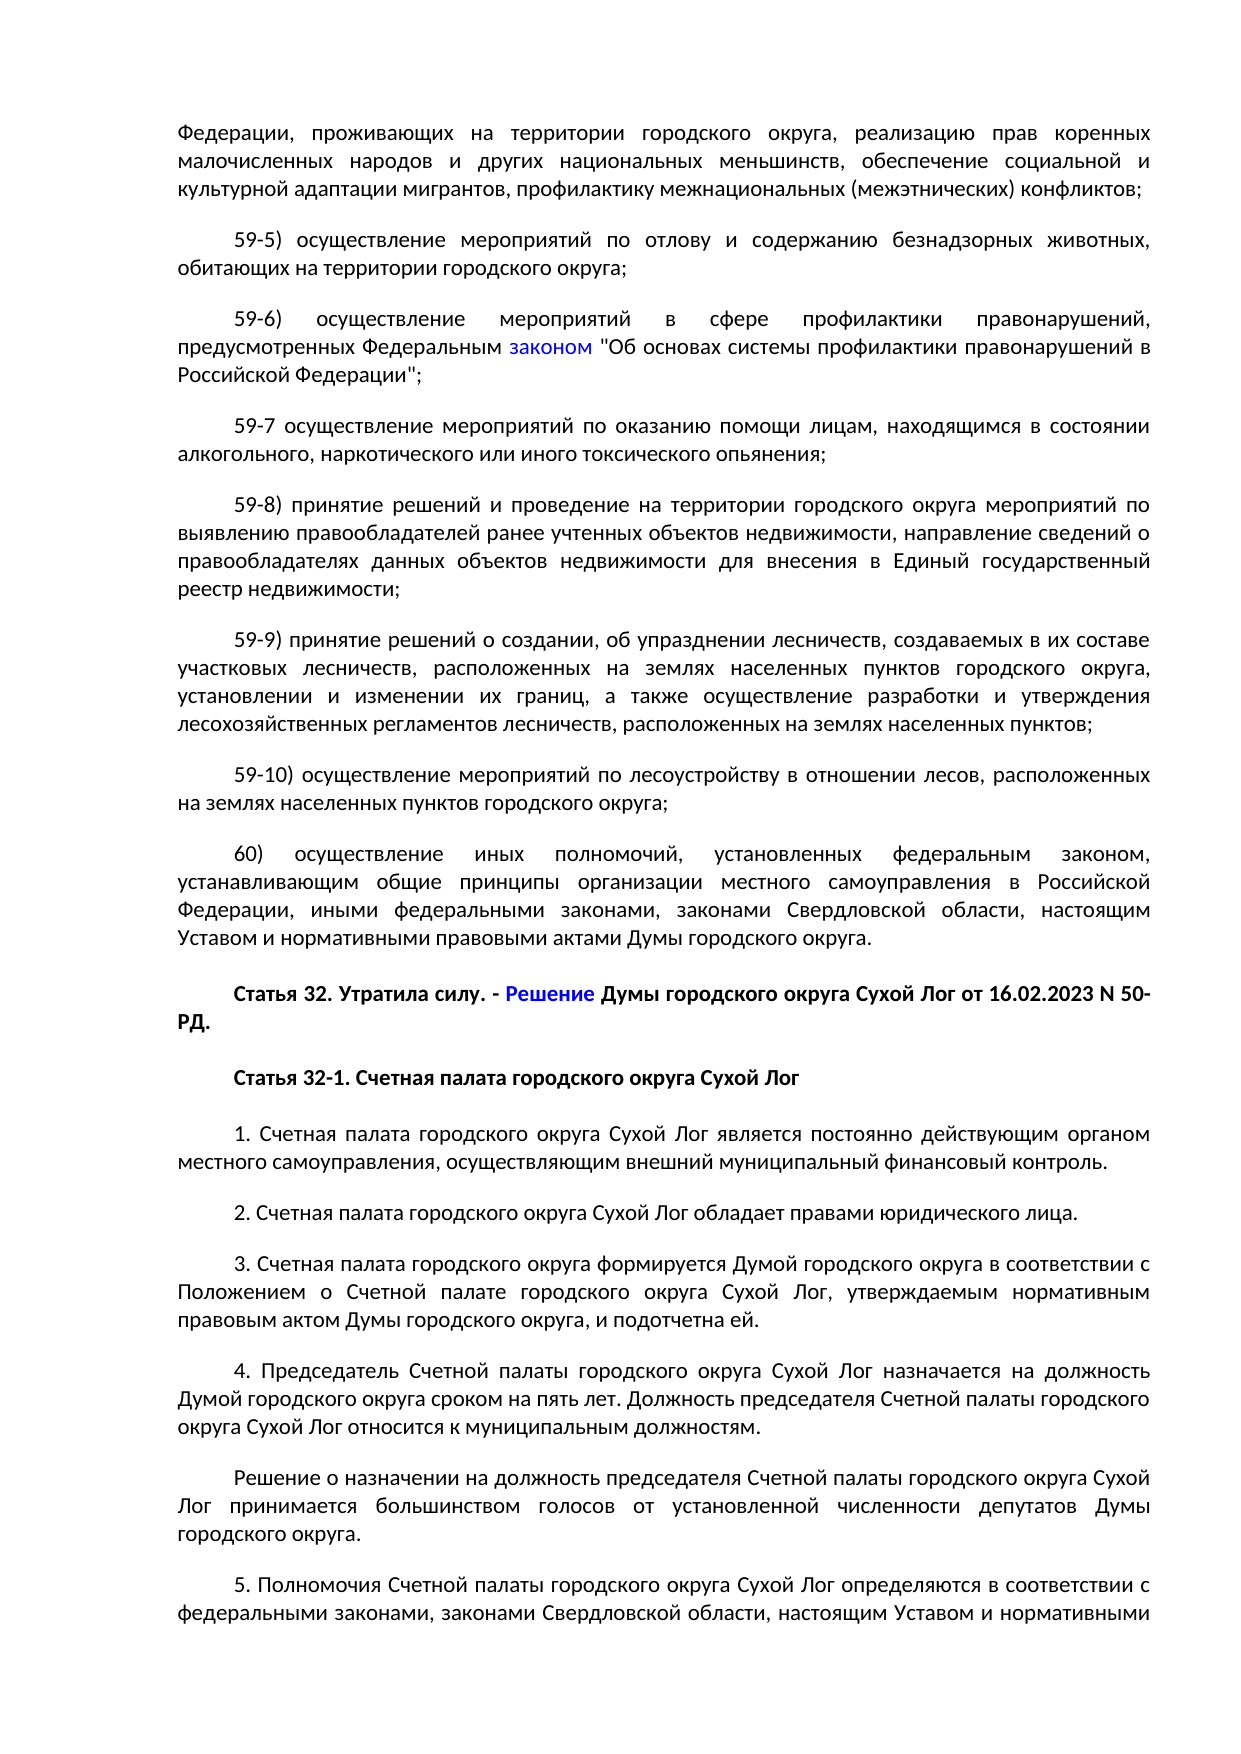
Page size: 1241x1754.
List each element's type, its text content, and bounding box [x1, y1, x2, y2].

text Решение о назначении на должность председателя Счетной палаты городского округа Сухой Лог принимается большинством голосов от установленной численности депутатов Думы городского округа. [177, 1463, 1152, 1547]
text 3. Счетная палата городского округа формируется Думой городского округа в соответствии с Положением о Счетной палате городского округа Сухой Лог, утверждаемым нормативным правовым актом Думы городского округа, и подотчетна ей. [177, 1249, 1152, 1333]
title Статья 32. Утратила силу. - Решение Думы городского округа Сухой Лог от 16.02.2023 N 50-РД. [177, 979, 1152, 1035]
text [177, 118, 1152, 202]
title Статья 32-1. Счетная палата городского округа Сухой Лог [177, 1063, 1152, 1091]
text 59-6) осуществление мероприятий в сфере профилактики правонарушений, предусмотренных Федеральным законом "Об основах системы профилактики правонарушений в Российской Федерации"; [177, 304, 1152, 388]
text 2. Счетная палата городского округа Сухой Лог обладает правами юридического лица. [177, 1198, 1152, 1226]
text 4. Председатель Счетной палаты городского округа Сухой Лог назначается на должность Думой городского округа сроком на пять лет. Должность председателя Счетной палаты городского округа Сухой Лог относится к муниципальным должностям. [177, 1356, 1152, 1440]
text 1. Счетная палата городского округа Сухой Лог является постоянно действующим органом местного самоуправления, осуществляющим внешний муниципальный финансовый контроль. [177, 1119, 1152, 1175]
text 60) осуществление иных полномочий, установленных федеральным законом, устанавливающим общие принципы организации местного самоуправления в Российской Федерации, иными федеральными законами, законами Свердловской области, настоящим Уставом и нормативными правовыми актами Думы городского округа. [177, 839, 1152, 951]
text 59-5) осуществление мероприятий по отлову и содержанию безнадзорных животных, обитающих на территории городского округа; [177, 225, 1152, 281]
text 59-7 осуществление мероприятий по оказанию помощи лицам, находящимся в состоянии алкогольного, наркотического или иного токсического опьянения; [177, 411, 1152, 467]
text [177, 1570, 1152, 1626]
text 59-9) принятие решений о создании, об упразднении лесничеств, создаваемых в их составе участковых лесничеств, расположенных на землях населенных пунктов городского округа, установлении и изменении их границ, а также осуществление разработки и утверждения лесохозяйственных регламентов лесничеств, расположенных на землях населенных пунктов; [177, 625, 1152, 737]
text 59-8) принятие решений и проведение на территории городского округа мероприятий по выявлению правообладателей ранее учтенных объектов недвижимости, направление сведений о правообладателях данных объектов недвижимости для внесения в Единый государственный реестр недвижимости; [177, 490, 1152, 602]
text 59-10) осуществление мероприятий по лесоустройству в отношении лесов, расположенных на землях населенных пунктов городского округа; [177, 760, 1152, 816]
